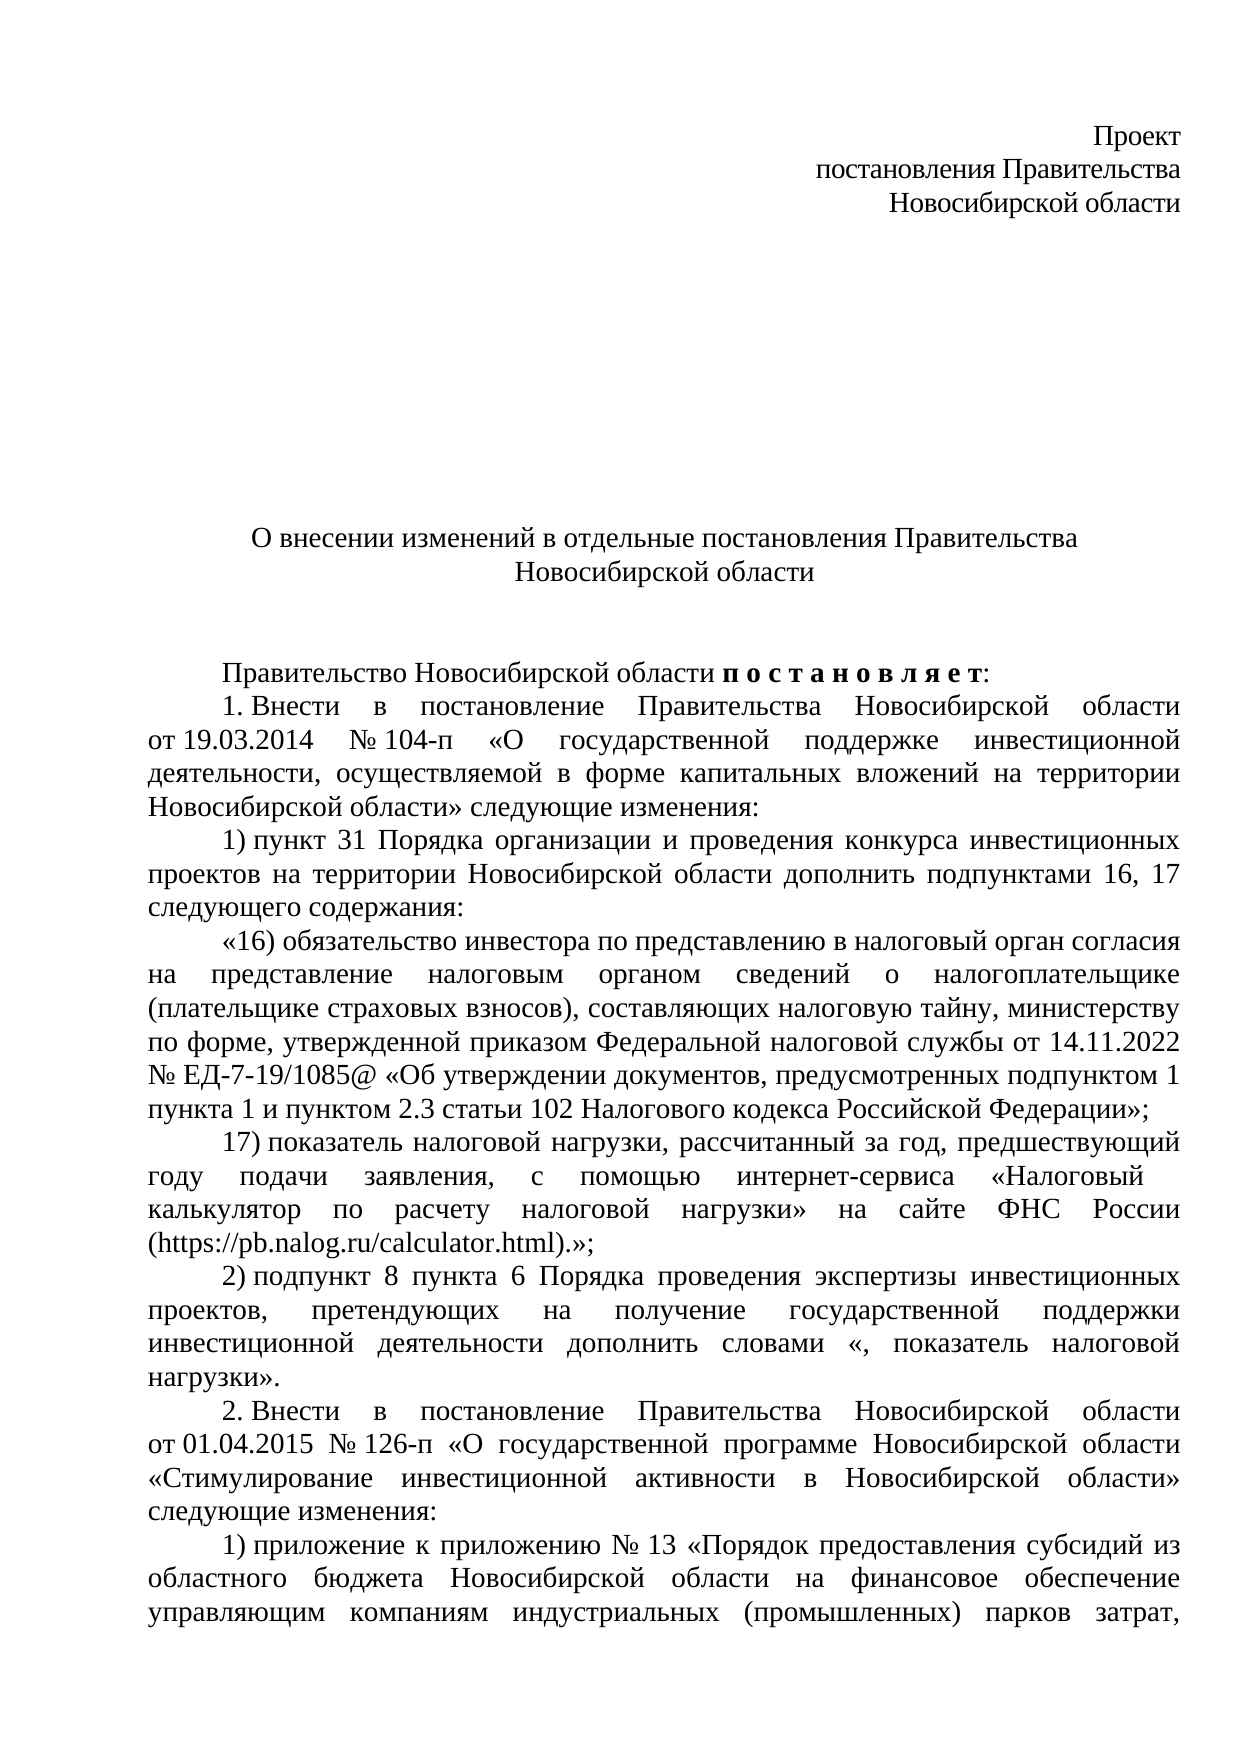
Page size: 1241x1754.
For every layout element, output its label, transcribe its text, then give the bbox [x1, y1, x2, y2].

text Проект [768, 118, 1181, 152]
text постановления Правительства [768, 152, 1181, 185]
text 1. Внести в постановление Правительства Новосибирской области от 19.03.2014 № 104-п «О государственной поддержке инвестиционной деятельности, осуществляемой в форме капитальных вложений на территории Новосибирской области» следующие изменения: [148, 688, 1181, 822]
text О внесении изменений в отдельные постановления Правительства [148, 521, 1181, 554]
text «16) обязательство инвестора по представлению в налоговый орган согласия на представление налоговым органом сведений о налогоплательщике (плательщике страховых взносов), составляющих налоговую тайну, министерству по форме, утвержденной приказом Федеральной налоговой службы от 14.11.2022 № ЕД-7-19/1085@ «Об утверждении документов, предусмотренных подпунктом 1 пункта 1 и пунктом 2.3 статьи 102 Налогового кодекса Российской Федерации»; [148, 923, 1181, 1124]
text Новосибирской области [768, 185, 1181, 219]
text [148, 1527, 1181, 1627]
text Новосибирской области [148, 554, 1181, 588]
text 1) пункт 31 Порядка организации и проведения конкурса инвестиционных проектов на территории Новосибирской области дополнить подпунктами 16, 17 следующего содержания: [148, 822, 1181, 923]
text 17) показатель налоговой нагрузки, рассчитанный за год, предшествующий году подачи заявления, с помощью интернет-сервиса «Налоговый калькулятор по расчету налоговой нагрузки» на сайте ФНС России (https://pb.nalog.ru/calculator.html).»; [148, 1124, 1181, 1258]
text 2) подпункт 8 пункта 6 Порядка проведения экспертизы инвестиционных проектов, претендующих на получение государственной поддержки инвестиционной деятельности дополнить словами «, показатель налоговой нагрузки». [148, 1258, 1181, 1393]
text Правительство Новосибирской области п о с т а н о в л я е т: [148, 655, 1181, 688]
text 2. Внести в постановление Правительства Новосибирской области от 01.04.2015 № 126-п «О государственной программе Новосибирской области «Стимулирование инвестиционной активности в Новосибирской области» следующие изменения: [148, 1393, 1181, 1527]
